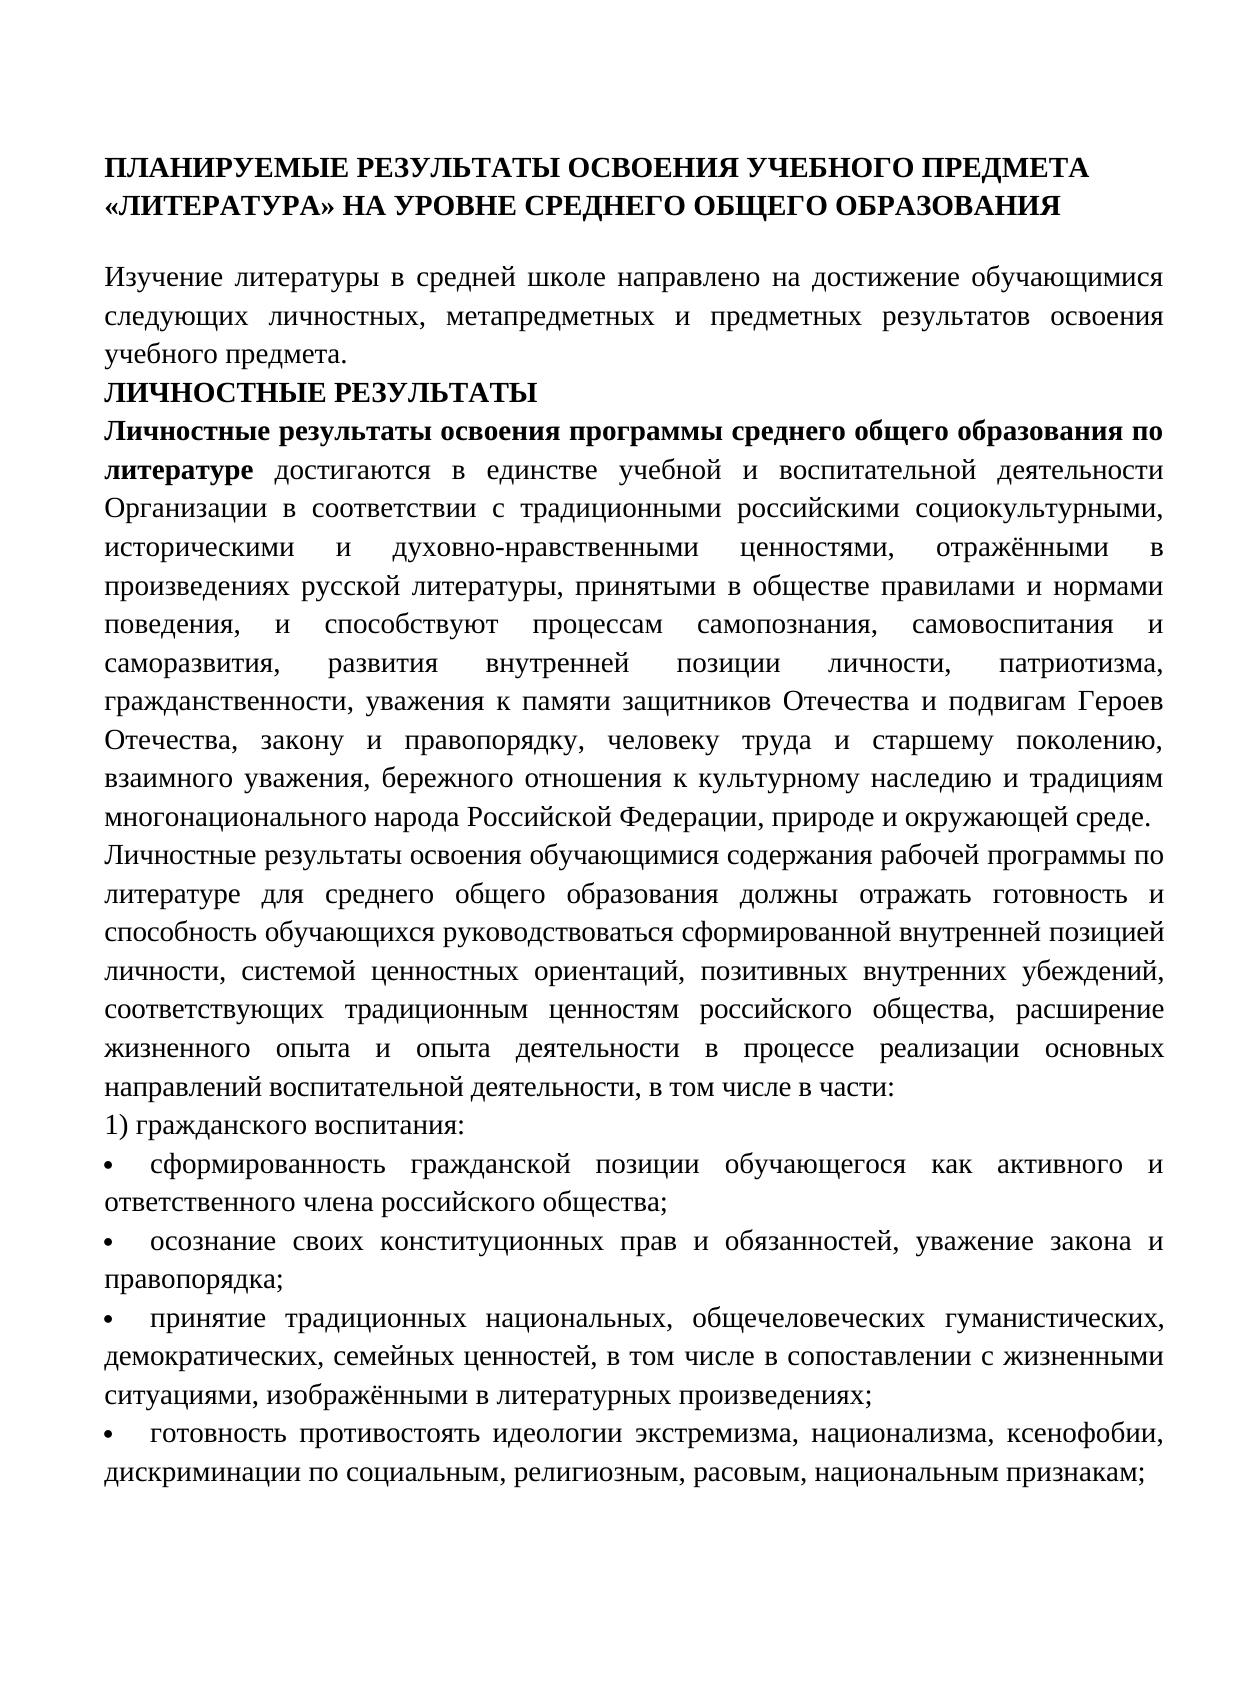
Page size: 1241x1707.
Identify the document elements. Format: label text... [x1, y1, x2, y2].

text Изучение литературы в средней школе направлено на достижение обучающимися следующих личностных, метапредметных и предметных результатов освоения учебного предмета. [104, 259, 1164, 370]
text ПЛАНИРУЕМЫЕ РЕЗУЛЬТАТЫ ОСВОЕНИЯ УЧЕБНОГО ПРЕДМЕТА «ЛИТЕРАТУРА» НА УРОВНЕ СРЕДНЕГО ОБЩЕГО ОБРАЗОВАНИЯ [104, 150, 1164, 222]
text Личностные результаты освоения обучающимися содержания рабочей программы по литературе для среднего общего образования должны отражать готовность и способность обучающихся руководствоваться сформированной внутренней позицией личности, системой ценностных ориентаций, позитивных внутренних убеждений, соответствующих традиционным ценностям российского общества, расширение жизненного опыта и опыта деятельности в процессе реализации основных направлений воспитательной деятельности, в том числе в части: [104, 837, 1164, 1102]
list принятие традиционных национальных, общечеловеческих гуманистических, демократических, семейных ценностей, в том числе в сопоставлении с жизненными ситуациями, изображёнными в литературных произведениях; [104, 1300, 1164, 1411]
list осознание своих конституционных прав и обязанностей, уважение закона и правопорядка; [104, 1223, 1164, 1295]
list готовность противостоять идеологии экстремизма, национализма, ксенофобии, дискриминации по социальным, религиозным, расовым, национальным признакам; [104, 1416, 1164, 1488]
text 1) гражданского воспитания: [104, 1107, 1164, 1141]
list сформированность гражданской позиции обучающегося как активного и ответственного члена российского общества; [104, 1146, 1164, 1218]
text ЛИЧНОСТНЫЕ РЕЗУЛЬТАТЫ [104, 375, 1164, 408]
text Личностные результаты освоения программы среднего общего образования по литературе достигаются в единстве учебной и воспитательной деятельности Организации в соответствии с традиционными российскими социокультурными, историческими и духовно-нравственными ценностями, отражёнными в произведениях русской литературы, принятыми в обществе правилами и нормами поведения, и способствуют процессам самопознания, самовоспитания и саморазвития, развития внутренней позиции личности, патриотизма, гражданственности, уважения к памяти защитников Отечества и подвигам Героев Отечества, закону и правопорядку, человеку труда и старшему поколению, взаимного уважения, бережного отношения к культурному наследию и традициям многонационального народа Российской Федерации, природе и окружающей среде. [104, 413, 1164, 832]
